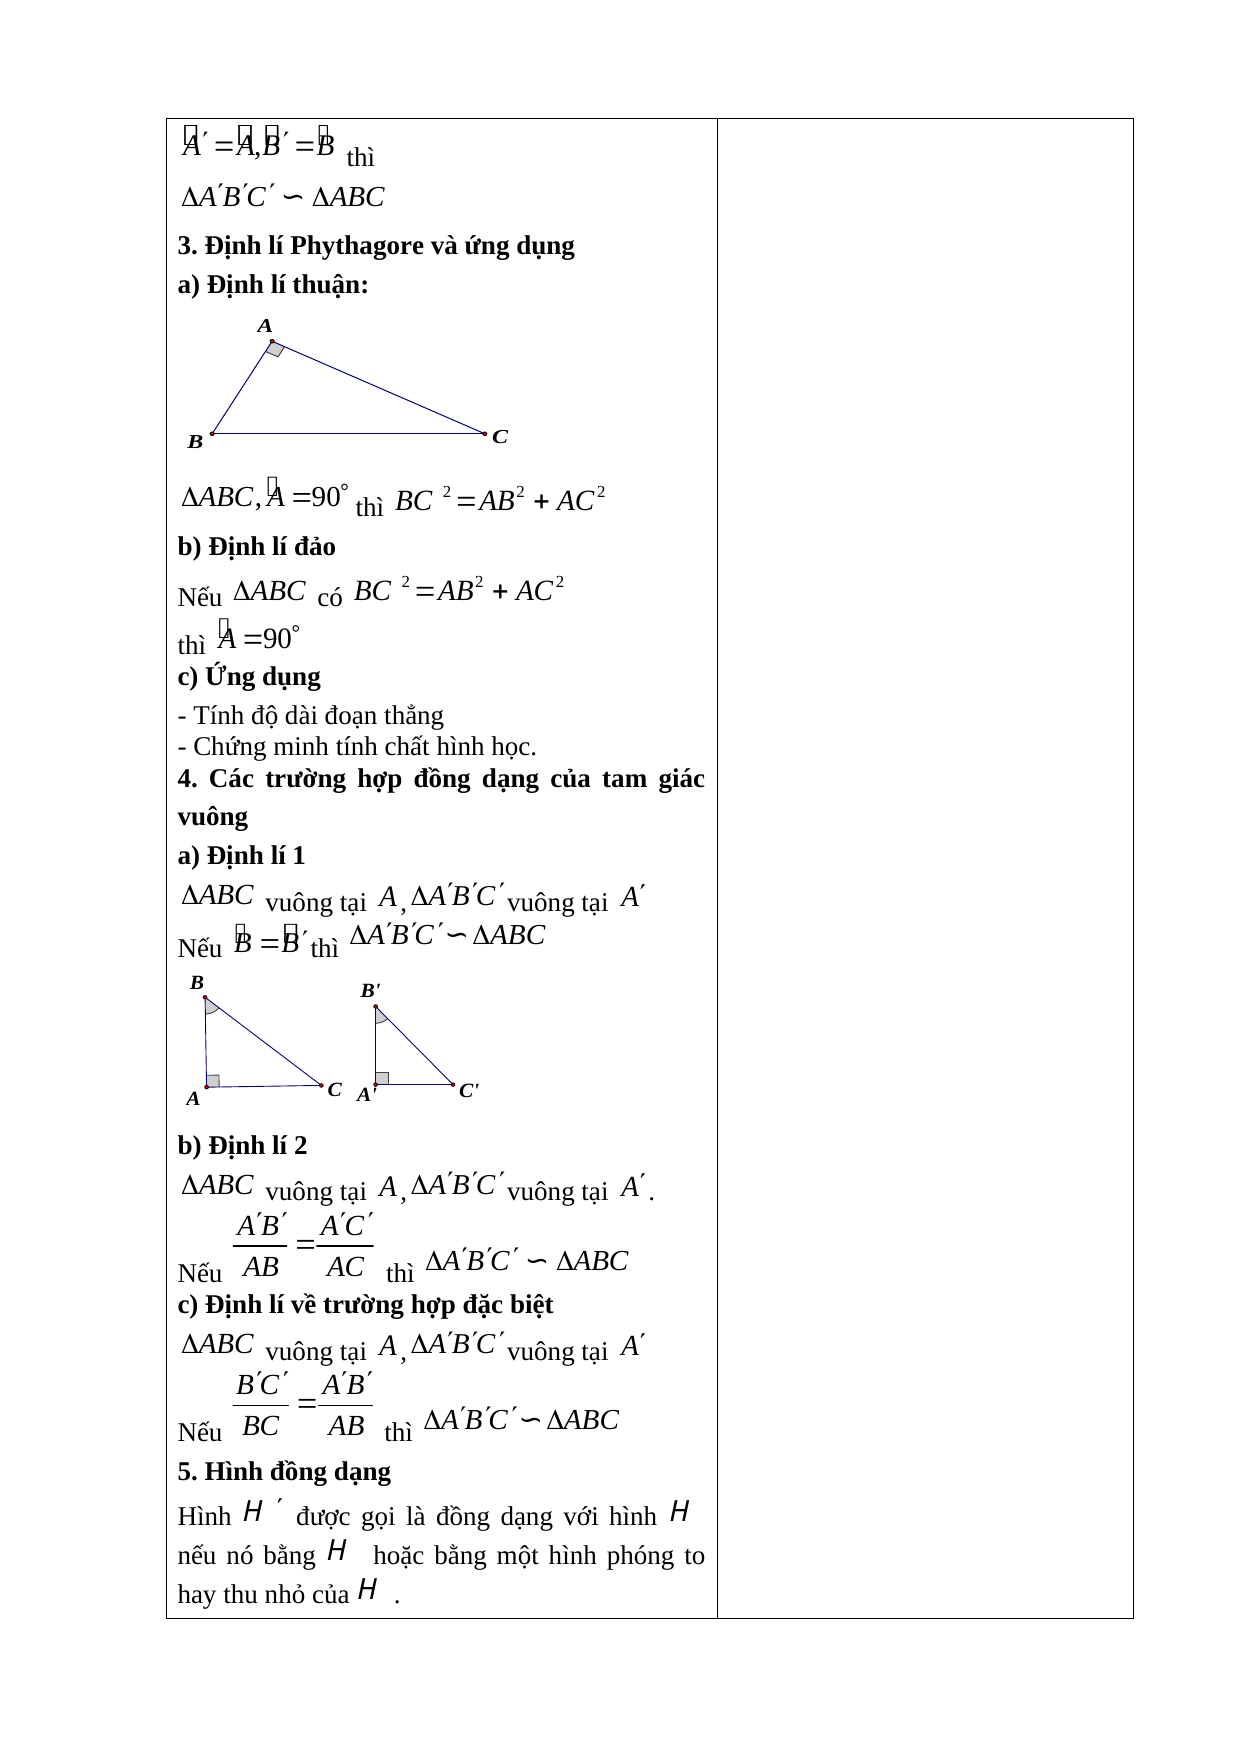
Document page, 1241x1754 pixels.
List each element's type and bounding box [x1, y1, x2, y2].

table_cell [718, 119, 1133, 1617]
table_cell [167, 119, 717, 1617]
